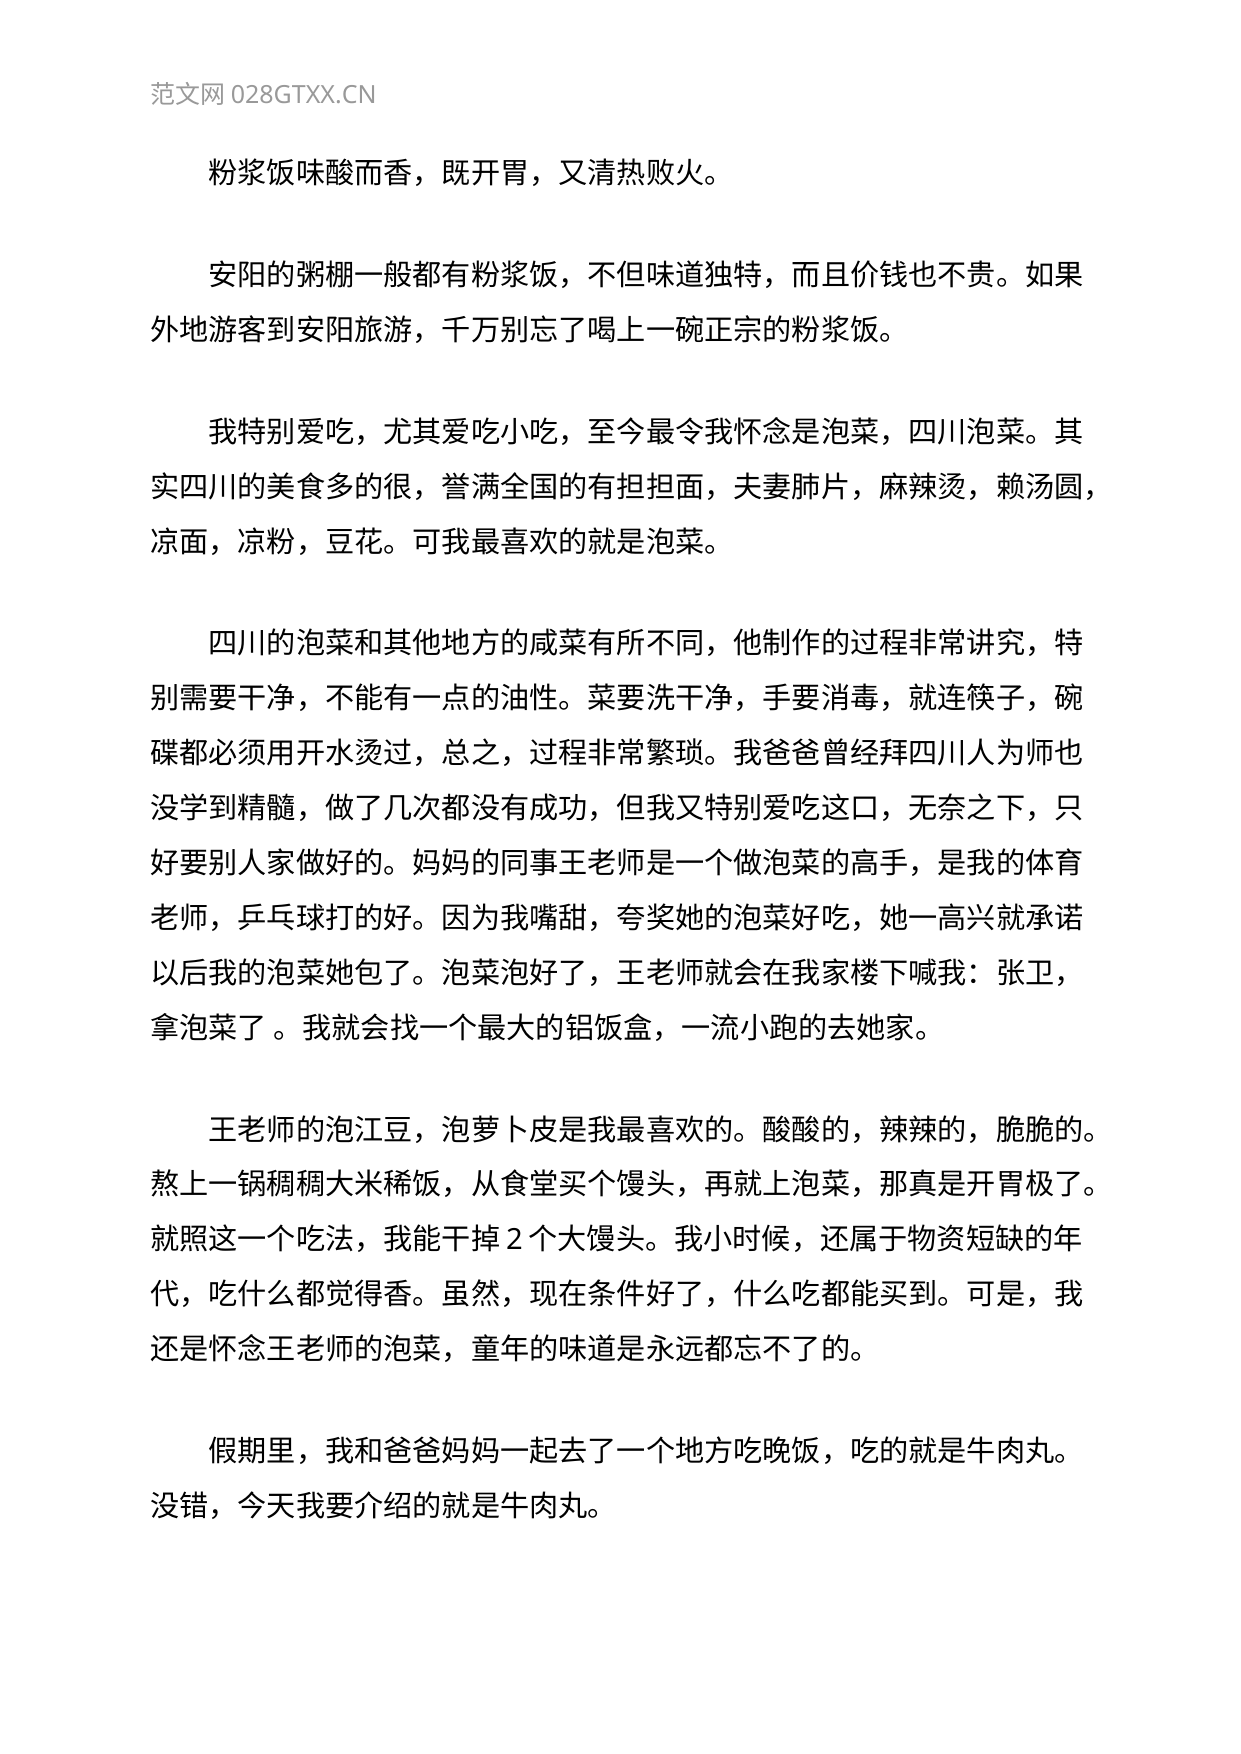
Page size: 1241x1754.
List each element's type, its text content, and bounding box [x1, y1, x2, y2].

text 假期里，我和爸爸妈妈一起去了一个地方吃晚饭，吃的就是牛肉丸。没错，今天我要介绍的就是牛肉丸。 [150, 1427, 1090, 1525]
text 王老师的泡江豆，泡萝卜皮是我最喜欢的。酸酸的，辣辣的，脆脆的。熬上一锅稠稠大米稀饭，从食堂买个馒头，再就上泡菜，那真是开胃极了。就照这一个吃法，我能干掉2个大馒头。我小时候，还属于物资短缺的年代，吃什么都觉得香。虽然，现在条件好了，什么吃都能买到。可是，我还是怀念王老师的泡菜，童年的味道是永远都忘不了的。 [150, 1106, 1090, 1368]
text 安阳的粥棚一般都有粉浆饭，不但味道独特，而且价钱也不贵。如果外地游客到安阳旅游，千万别忘了喝上一碗正宗的粉浆饭。 [150, 252, 1090, 349]
text 四川的泡菜和其他地方的咸菜有所不同，他制作的过程非常讲究，特别需要干净，不能有一点的油性。菜要洗干净，手要消毒，就连筷子，碗碟都必须用开水烫过，总之，过程非常繁琐。我爸爸曾经拜四川人为师也没学到精髓，做了几次都没有成功，但我又特别爱吃这口，无奈之下，只好要别人家做好的。妈妈的同事王老师是一个做泡菜的高手，是我的体育老师，乒乓球打的好。因为我嘴甜，夸奖她的泡菜好吃，她一高兴就承诺以后我的泡菜她包了。泡菜泡好了，王老师就会在我家楼下喊我：张卫，拿泡菜了 。我就会找一个最大的铝饭盒，一流小跑的去她家。 [150, 620, 1090, 1047]
text 我特别爱吃，尤其爱吃小吃，至今最令我怀念是泡菜，四川泡菜。其实四川的美食多的很，誉满全国的有担担面，夫妻肺片，麻辣烫，赖汤圆，凉面，凉粉，豆花。可我最喜欢的就是泡菜。 [150, 408, 1090, 561]
text 粉浆饭味酸而香，既开胃，又清热败火。 [150, 150, 1090, 192]
